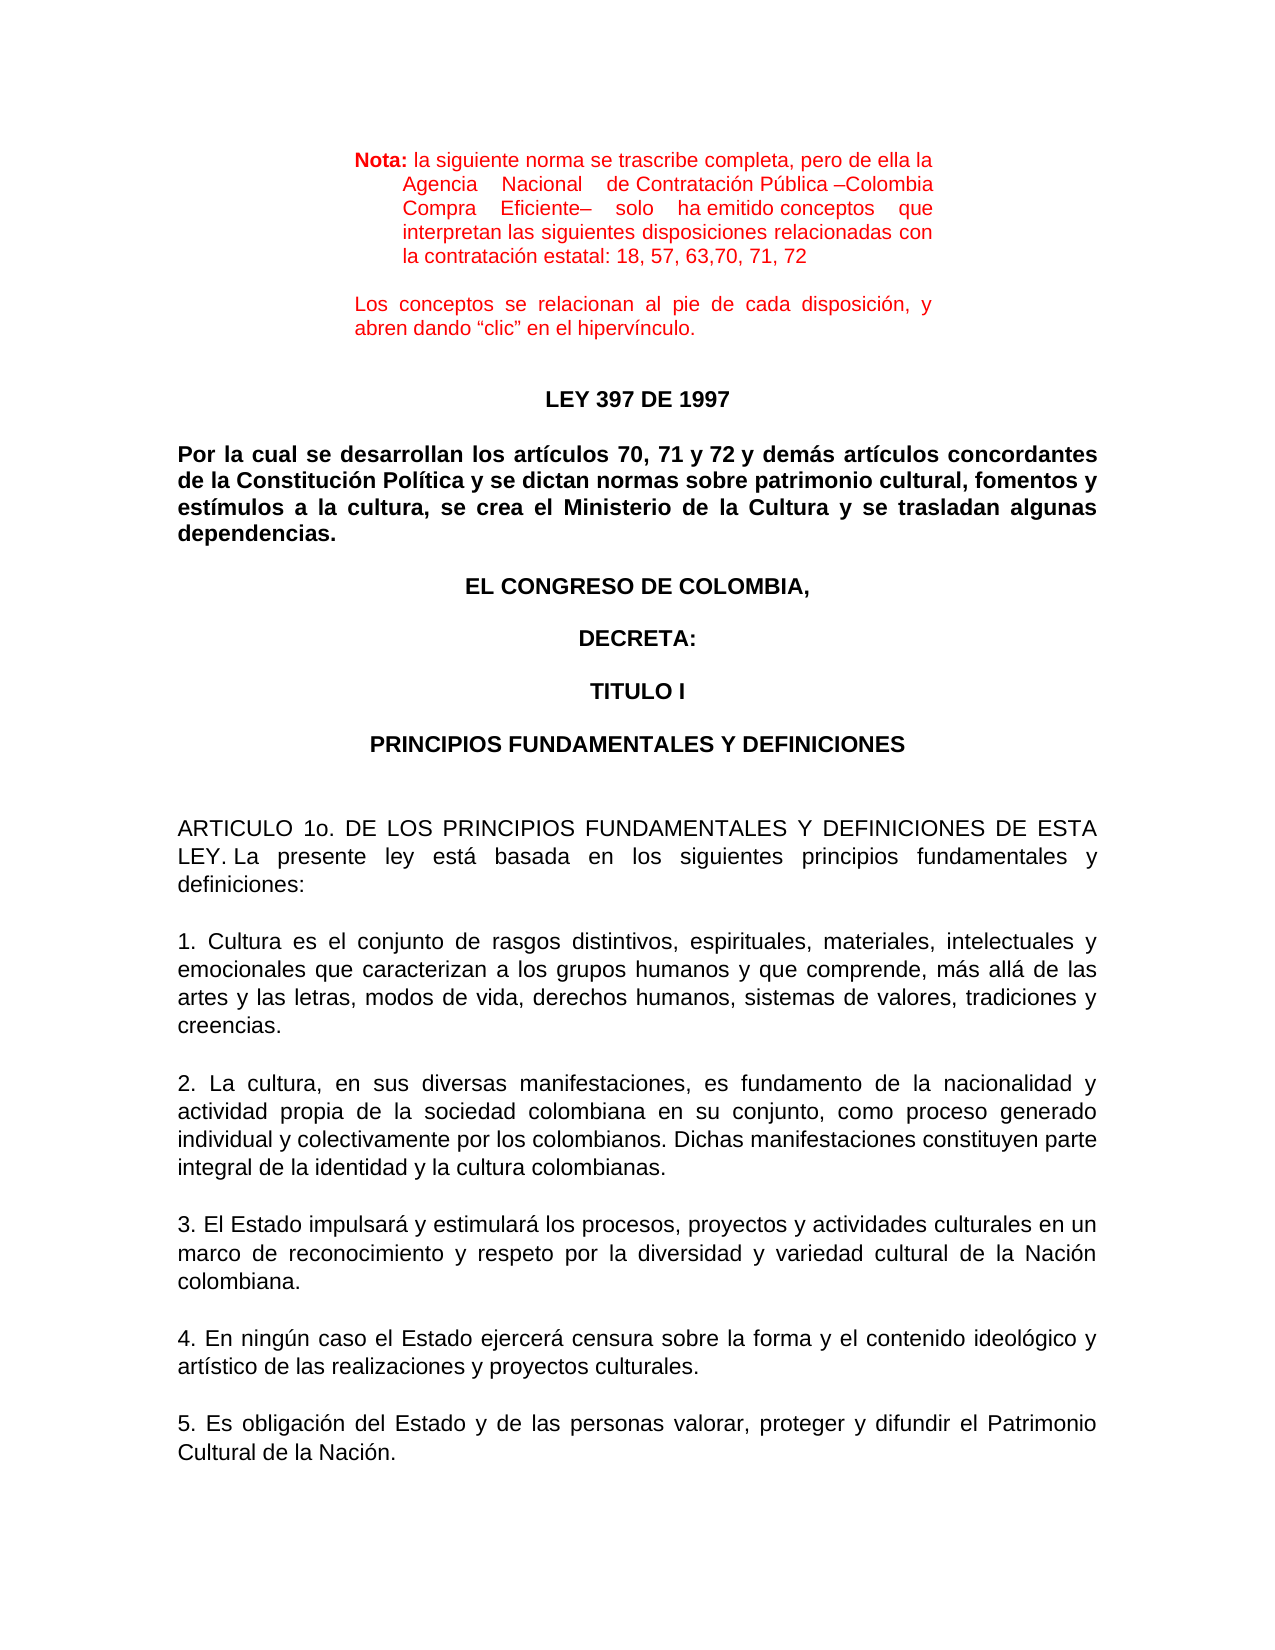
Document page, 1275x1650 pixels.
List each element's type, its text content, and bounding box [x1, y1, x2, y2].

text TITULO I [177, 678, 1098, 704]
text Los conceptos se relacionan al pie de cada disposición, y abren dando “clic” en el hipervínculo. [354, 291, 933, 339]
text 3. El Estado impulsará y estimulará los procesos, proyectos y actividades culturales en un marco de reconocimiento y respeto por la diversidad y variedad cultural de la Nación colombiana. [177, 1209, 1098, 1294]
text PRINCIPIOS FUNDAMENTALES Y DEFINICIONES [177, 731, 1098, 757]
text Nota: la siguiente norma se trascribe completa, pero de ella la Agencia Nacional de Contratación Pública –Colombia Compra Eficiente– solo ha emitido conceptos que interpretan las siguientes disposiciones relacionadas con la contratación estatal: 18, 57, 63,70, 71, 72 [354, 148, 933, 267]
text 5. Es obligación del Estado y de las personas valorar, proteger y difundir el Patrimonio Cultural de la Nación. [177, 1408, 1098, 1465]
text 4. En ningún caso el Estado ejercerá censura sobre la forma y el contenido ideológico y artístico de las realizaciones y proyectos culturales. [177, 1323, 1098, 1379]
text ARTICULO 1o. DE LOS PRINCIPIOS FUNDAMENTALES Y DEFINICIONES DE ESTA LEY. La presente ley está basada en los siguientes principios fundamentales y definiciones: [177, 813, 1098, 897]
text Por la cual se desarrollan los artículos 70, 71 y 72 y demás artículos concordantes de la Constitución Política y se dictan normas sobre patrimonio cultural, fomentos y estímulos a la cultura, se crea el Ministerio de la Cultura y se trasladan algunas dependencias. [177, 441, 1098, 546]
text 1. Cultura es el conjunto de rasgos distintivos, espirituales, materiales, intelectuales y emocionales que caracterizan a los grupos humanos y que comprende, más allá de las artes y las letras, modos de vida, derechos humanos, sistemas de valores, tradiciones y creencias. [177, 926, 1098, 1039]
text 2. La cultura, en sus diversas manifestaciones, es fundamento de la nacionalidad y actividad propia de la sociedad colombiana en su conjunto, como proceso generado individual y colectivamente por los colombianos. Dichas manifestaciones constituyen parte integral de la identidad y la cultura colombianas. [177, 1068, 1098, 1180]
text LEY 397 DE 1997 [177, 385, 1098, 413]
text EL CONGRESO DE COLOMBIA, [177, 573, 1098, 599]
text DECRETA: [177, 625, 1098, 652]
